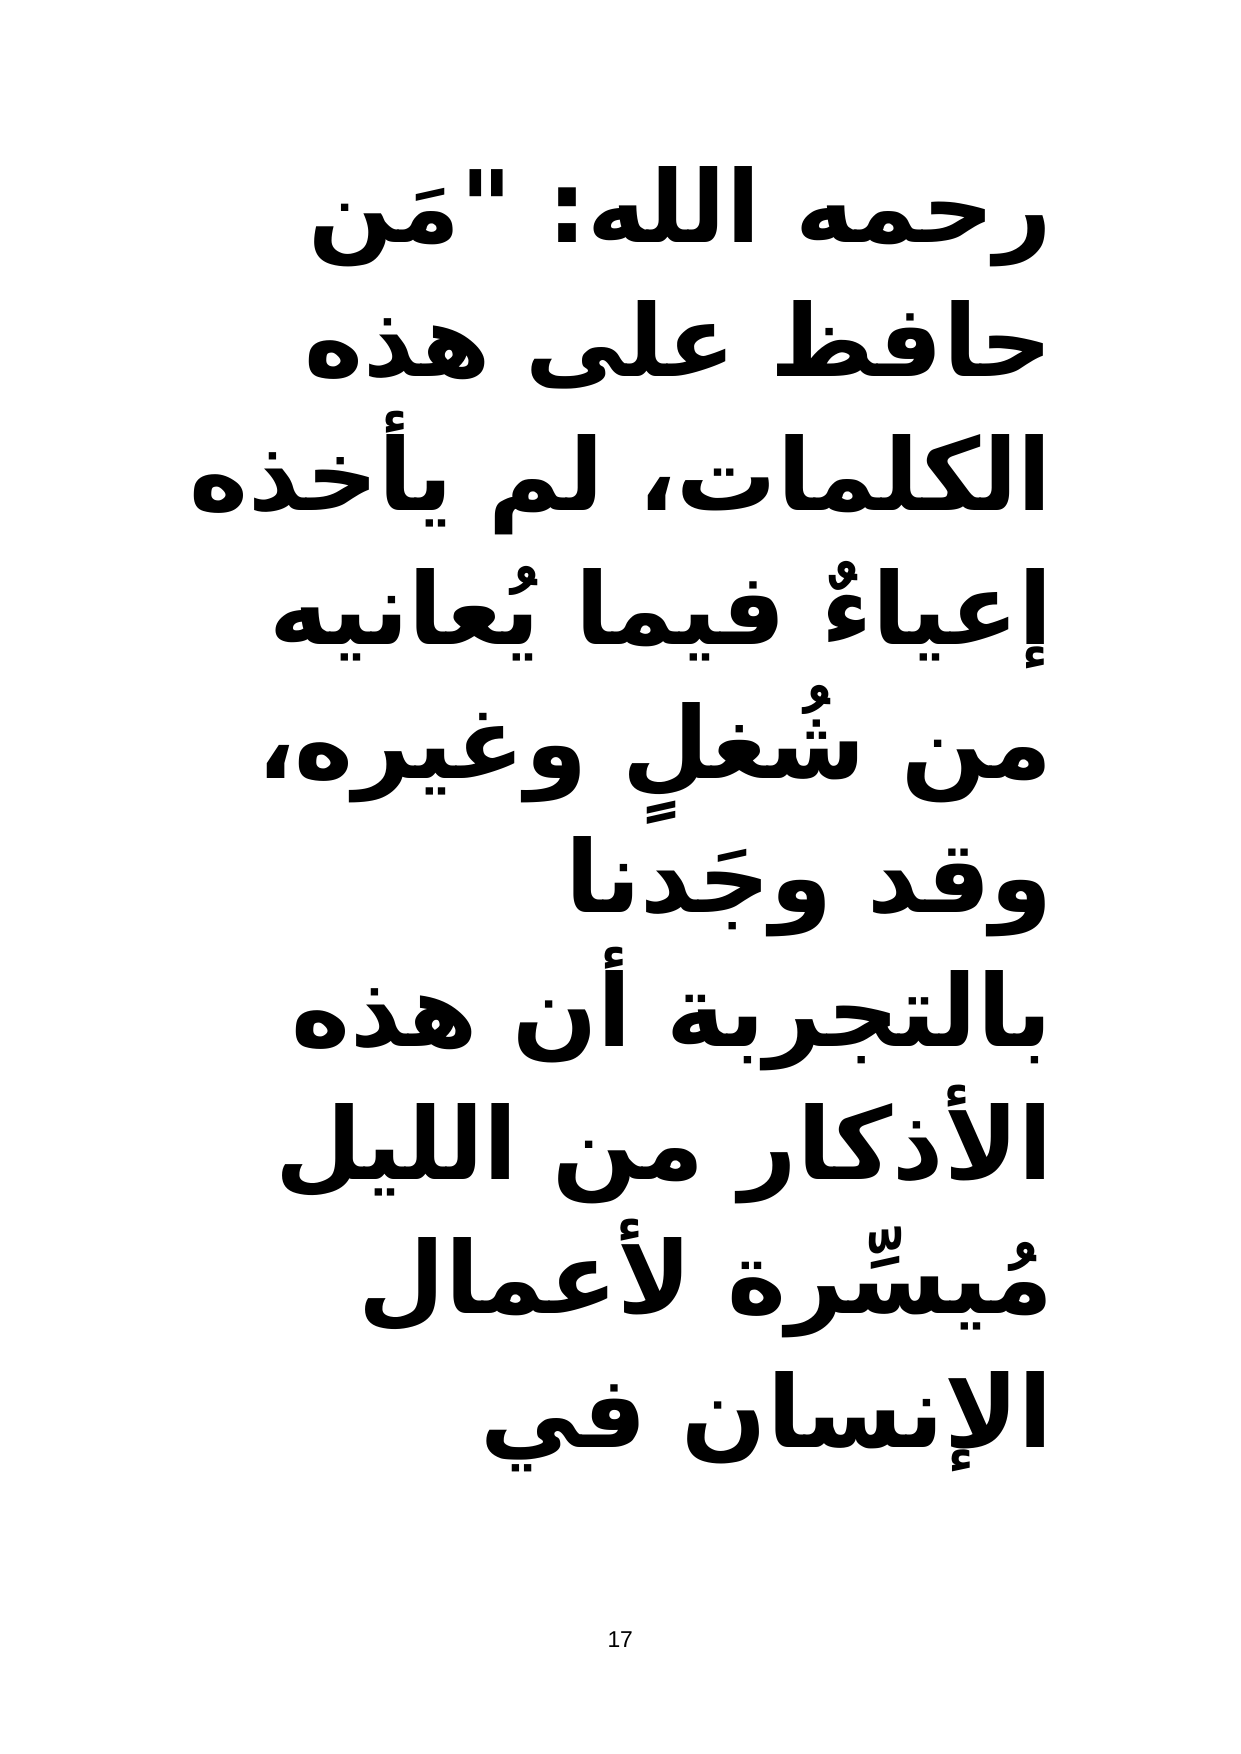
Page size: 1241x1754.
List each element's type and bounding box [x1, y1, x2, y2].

text [187, 150, 1053, 1471]
